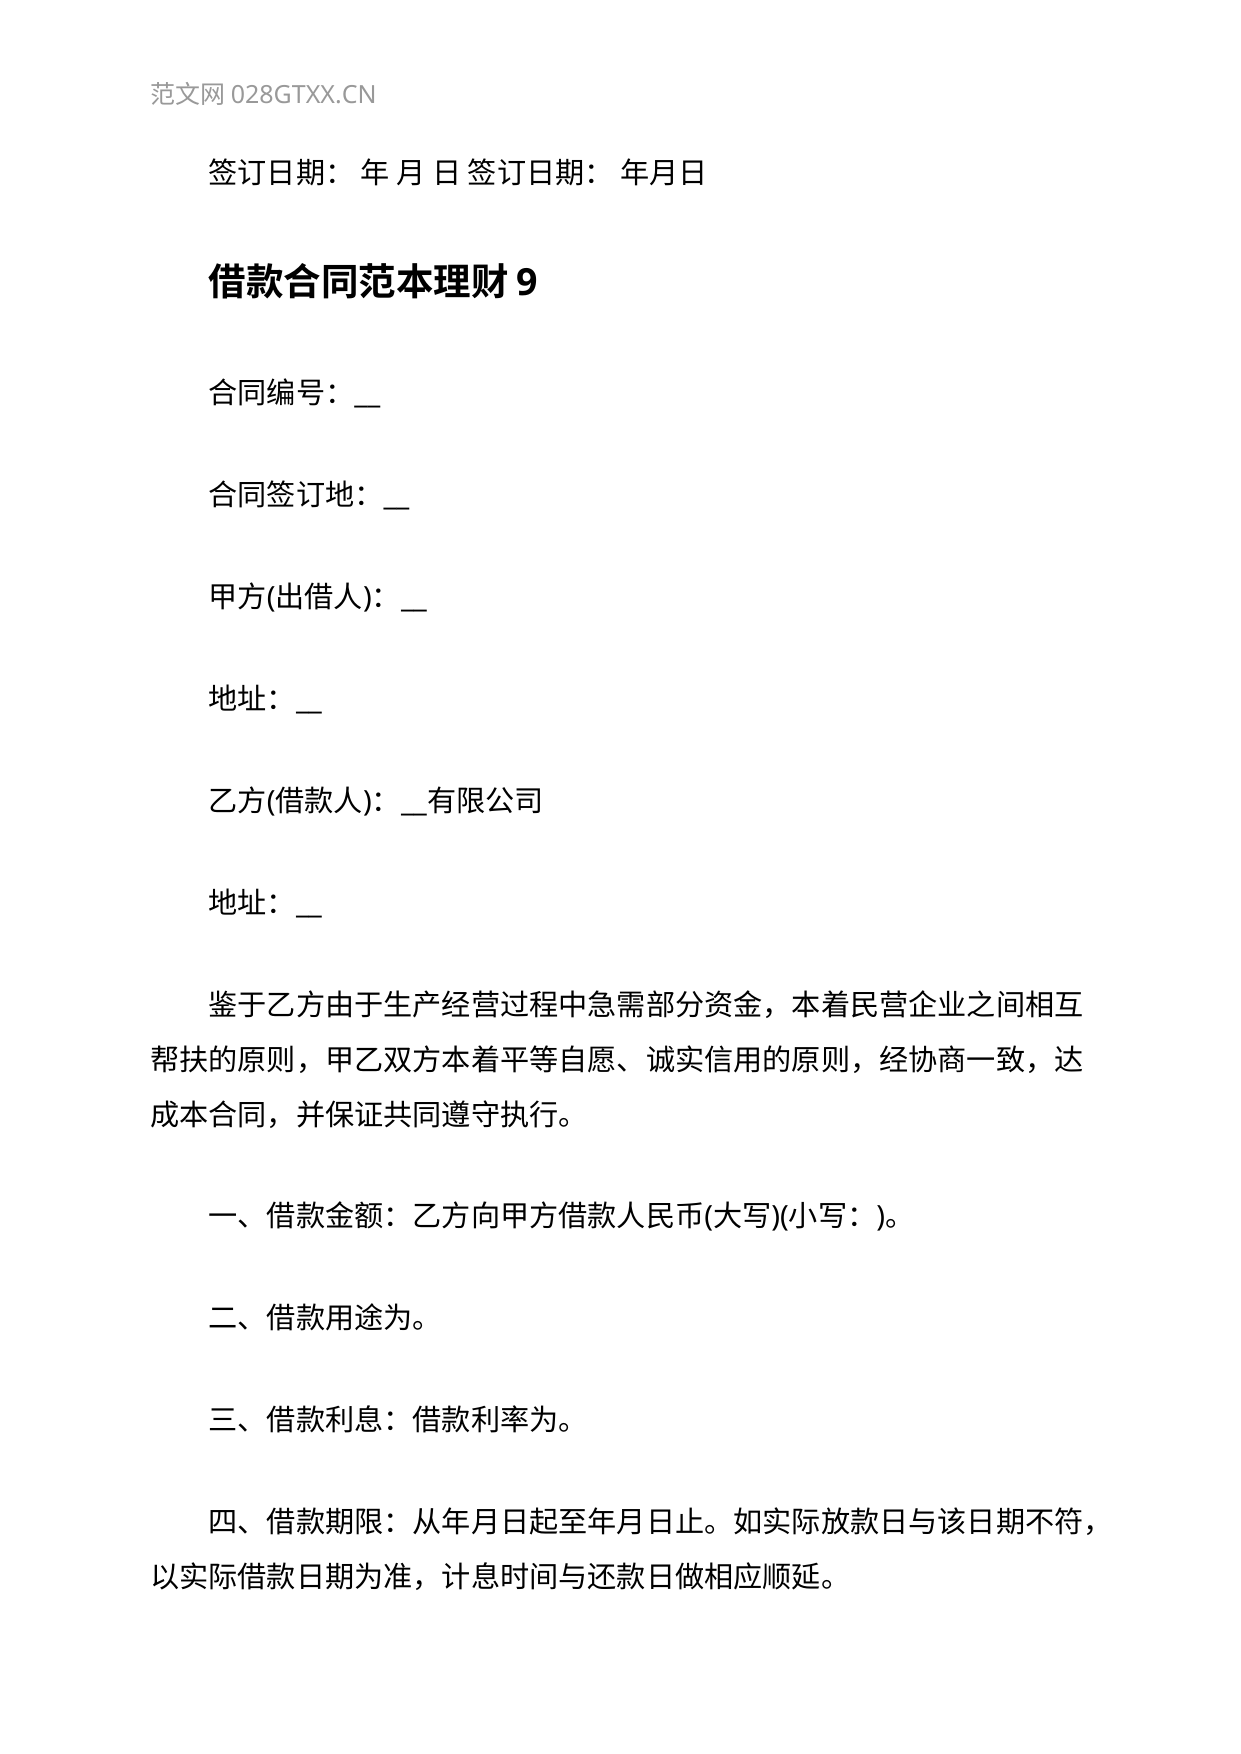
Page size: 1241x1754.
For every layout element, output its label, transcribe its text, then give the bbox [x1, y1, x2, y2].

text 甲方(出借人)：__ [150, 573, 1090, 616]
text 一、借款金额：乙方向甲方借款人民币(大写)(小写：)。 [150, 1193, 1090, 1235]
text 二、借款用途为。 [150, 1295, 1090, 1337]
text 鉴于乙方由于生产经营过程中急需部分资金，本着民营企业之间相互帮扶的原则，甲乙双方本着平等自愿、诚实信用的原则，经协商一致，达成本合同，并保证共同遵守执行。 [150, 981, 1090, 1133]
text 四、借款期限：从年月日起至年月日止。如实际放款日与该日期不符，以实际借款日期为准，计息时间与还款日做相应顺延。 [150, 1498, 1090, 1596]
text 合同编号：__ [150, 369, 1090, 412]
text 地址：__ [150, 879, 1090, 922]
text 乙方(借款人)：__有限公司 [150, 777, 1090, 820]
text 签订日期： 年 月 日 签订日期： 年月日 [150, 150, 1090, 192]
text 合同签订地：__ [150, 471, 1090, 514]
text 借款合同范本理财9 [150, 252, 1090, 306]
text 地址：__ [150, 675, 1090, 718]
text 三、借款利息：借款利率为。 [150, 1397, 1090, 1439]
